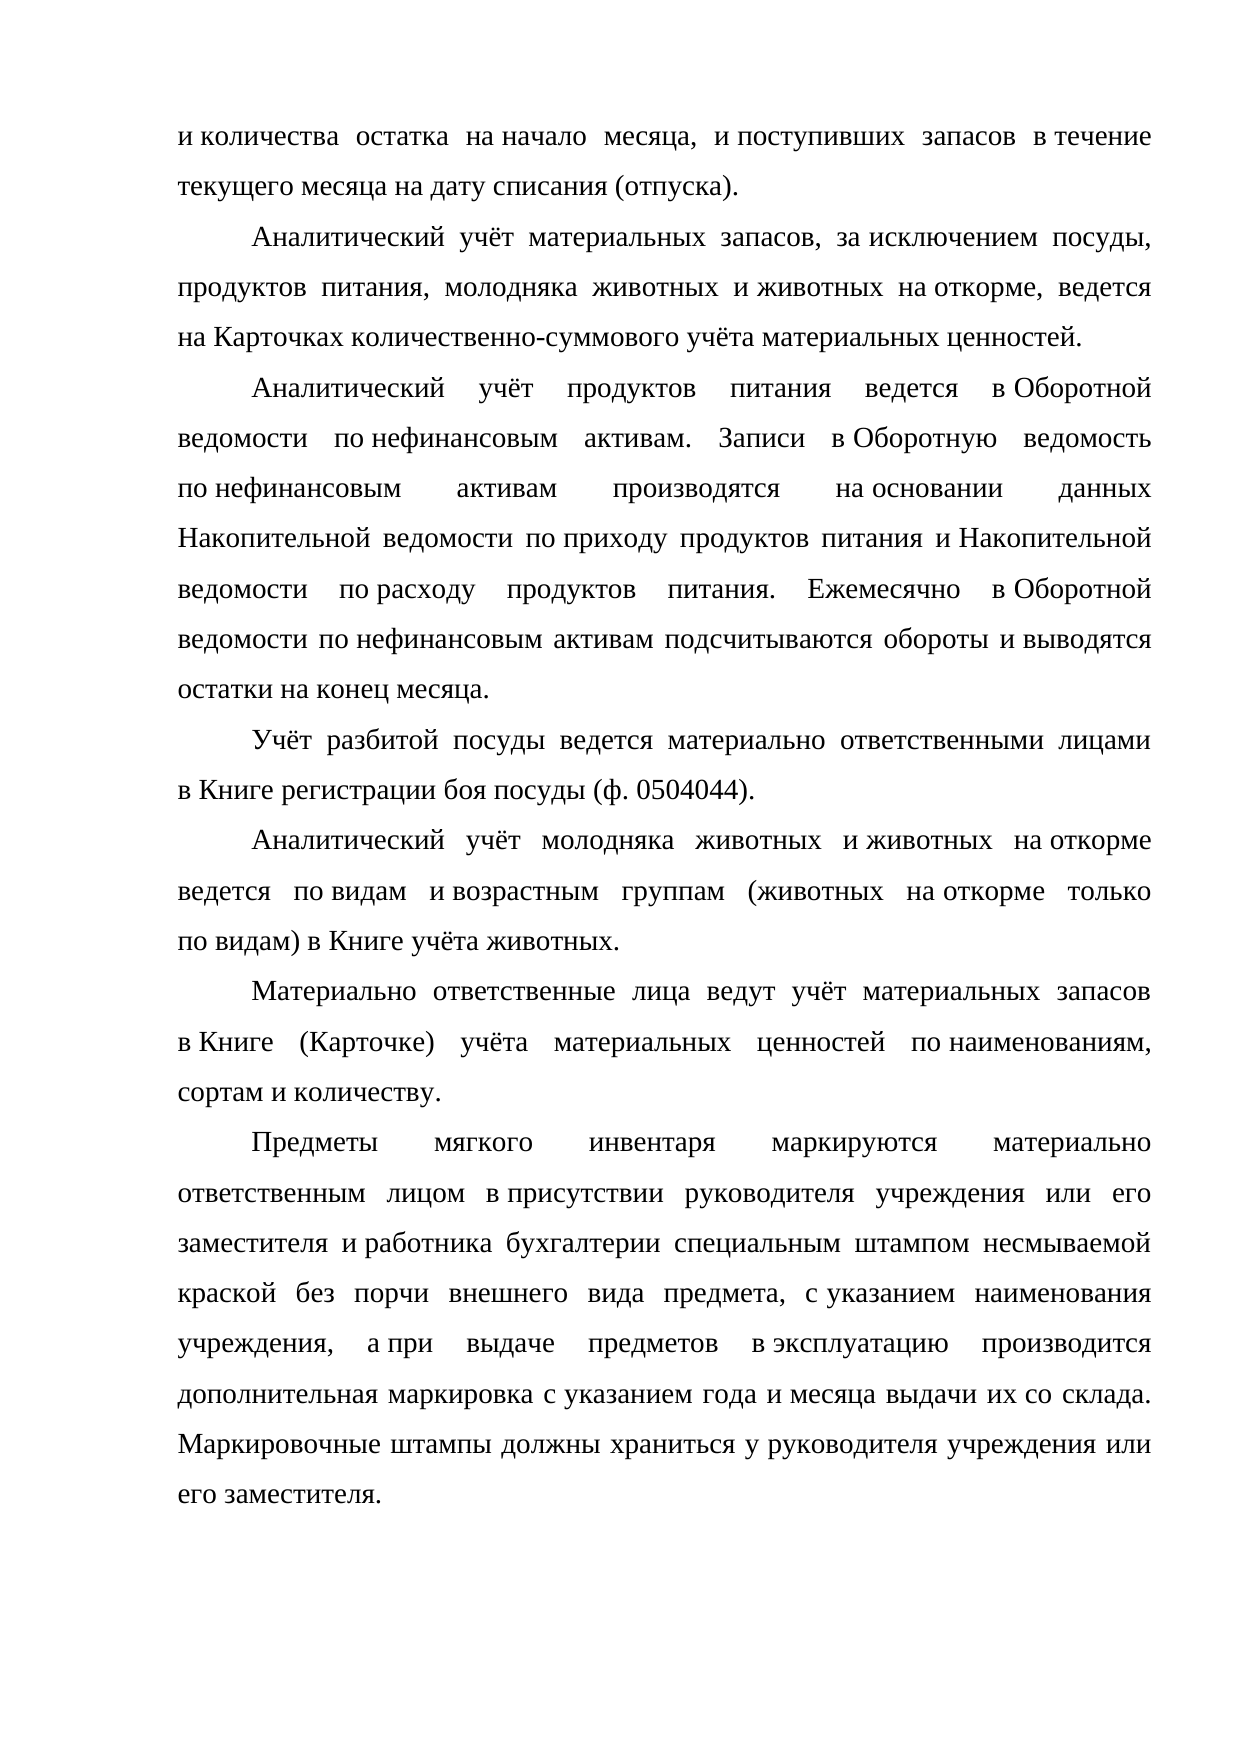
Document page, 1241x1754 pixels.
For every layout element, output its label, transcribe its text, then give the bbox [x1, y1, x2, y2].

text Предметы мягкого инвентаря маркируются материально ответственным лицом в присутствии руководителя учреждения или его заместителя и работника бухгалтерии специальным штампом несмываемой краской без порчи внешнего вида предмета, с указанием наименования учреждения, а при выдаче предметов в эксплуатацию производится дополнительная маркировка с указанием года и месяца выдачи их со склада. Маркировочные штампы должны храниться у руководителя учреждения или его заместителя. [177, 1124, 1152, 1510]
text Аналитический учёт материальных запасов, за исключением посуды, продуктов питания, молодняка животных и животных на откорме, ведется на Карточках количественно-суммового учёта материальных ценностей. [177, 219, 1152, 353]
text Материально ответственные лица ведут учёт материальных запасов в Книге (Карточке) учёта материальных ценностей по наименованиям, сортам и количеству. [177, 973, 1152, 1108]
text Учёт разбитой посуды ведется материально ответственными лицами в Книге регистрации боя посуды (ф. 0504044). [177, 722, 1152, 806]
text Аналитический учёт продуктов питания ведется в Оборотной ведомости по нефинансовым активам. Записи в Оборотную ведомость по нефинансовым активам производятся на основании данных Накопительной ведомости по приходу продуктов питания и Накопительной ведомости по расходу продуктов питания. Ежемесячно в Оборотной ведомости по нефинансовым активам подсчитываются обороты и выводятся остатки на конец месяца. [177, 370, 1152, 705]
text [177, 118, 1152, 202]
text Аналитический учёт молодняка животных и животных на откорме ведется по видам и возрастным группам (животных на откорме только по видам) в Книге учёта животных. [177, 822, 1152, 957]
